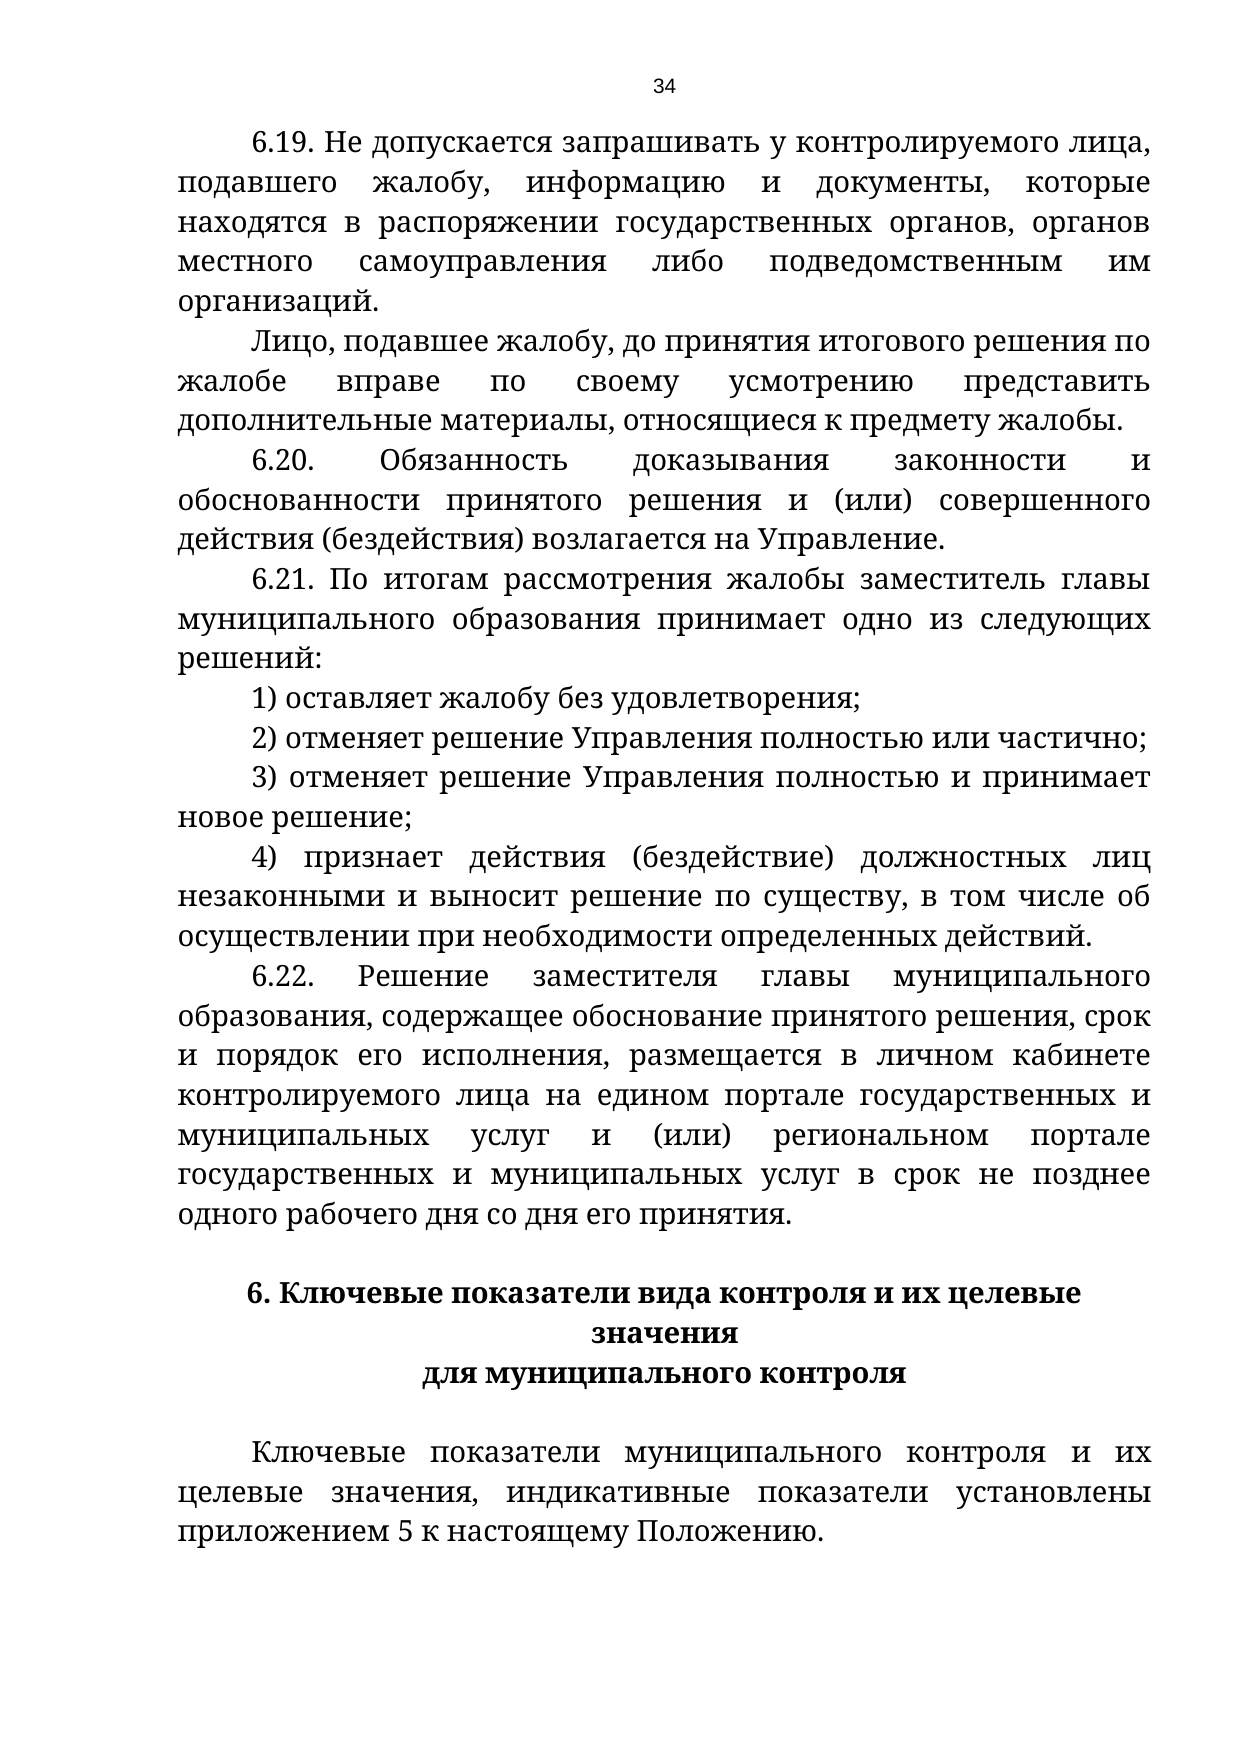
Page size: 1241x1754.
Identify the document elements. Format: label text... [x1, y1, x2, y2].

text Лицо, подавшее жалобу, до принятия итогового решения по жалобе вправе по своему усмотрению представить дополнительные материалы, относящиеся к предмету жалобы. [177, 320, 1152, 439]
list Ключевые показатели муниципального контроля и их целевые значения, индикативные показатели установлены приложением 5 к настоящему Положению. [177, 1431, 1152, 1550]
text 3) отменяет решение Управления полностью и принимает новое решение; [177, 757, 1152, 836]
text 1) оставляет жалобу без удовлетворения; [177, 677, 1152, 717]
text 6.20. Обязанность доказывания законности и обоснованности принятого решения и (или) совершенного действия (бездействия) возлагается на Управление. [177, 439, 1152, 558]
text 6.21. По итогам рассмотрения жалобы заместитель главы муниципального образования принимает одно из следующих решений: [177, 558, 1152, 677]
text 6.22. Решение заместителя главы муниципального образования, содержащее обоснование принятого решения, срок и порядок его исполнения, размещается в личном кабинете контролируемого лица на едином портале государственных и муниципальных услуг и (или) региональном портале государственных и муниципальных услуг в срок не позднее одного рабочего дня со дня его принятия. [177, 955, 1152, 1233]
list 6. Ключевые показатели вида контроля и их целевые значения [177, 1273, 1152, 1352]
text 4) признает действия (бездействие) должностных лиц незаконными и выносит решение по существу, в том числе об осуществлении при необходимости определенных действий. [177, 836, 1152, 955]
text 2) отменяет решение Управления полностью или частично; [177, 717, 1152, 757]
text 6.19. Не допускается запрашивать у контролируемого лица, подавшего жалобу, информацию и документы, которые находятся в распоряжении государственных органов, органов местного самоуправления либо подведомственным им организаций. [177, 122, 1152, 320]
list для муниципального контроля [177, 1352, 1152, 1392]
